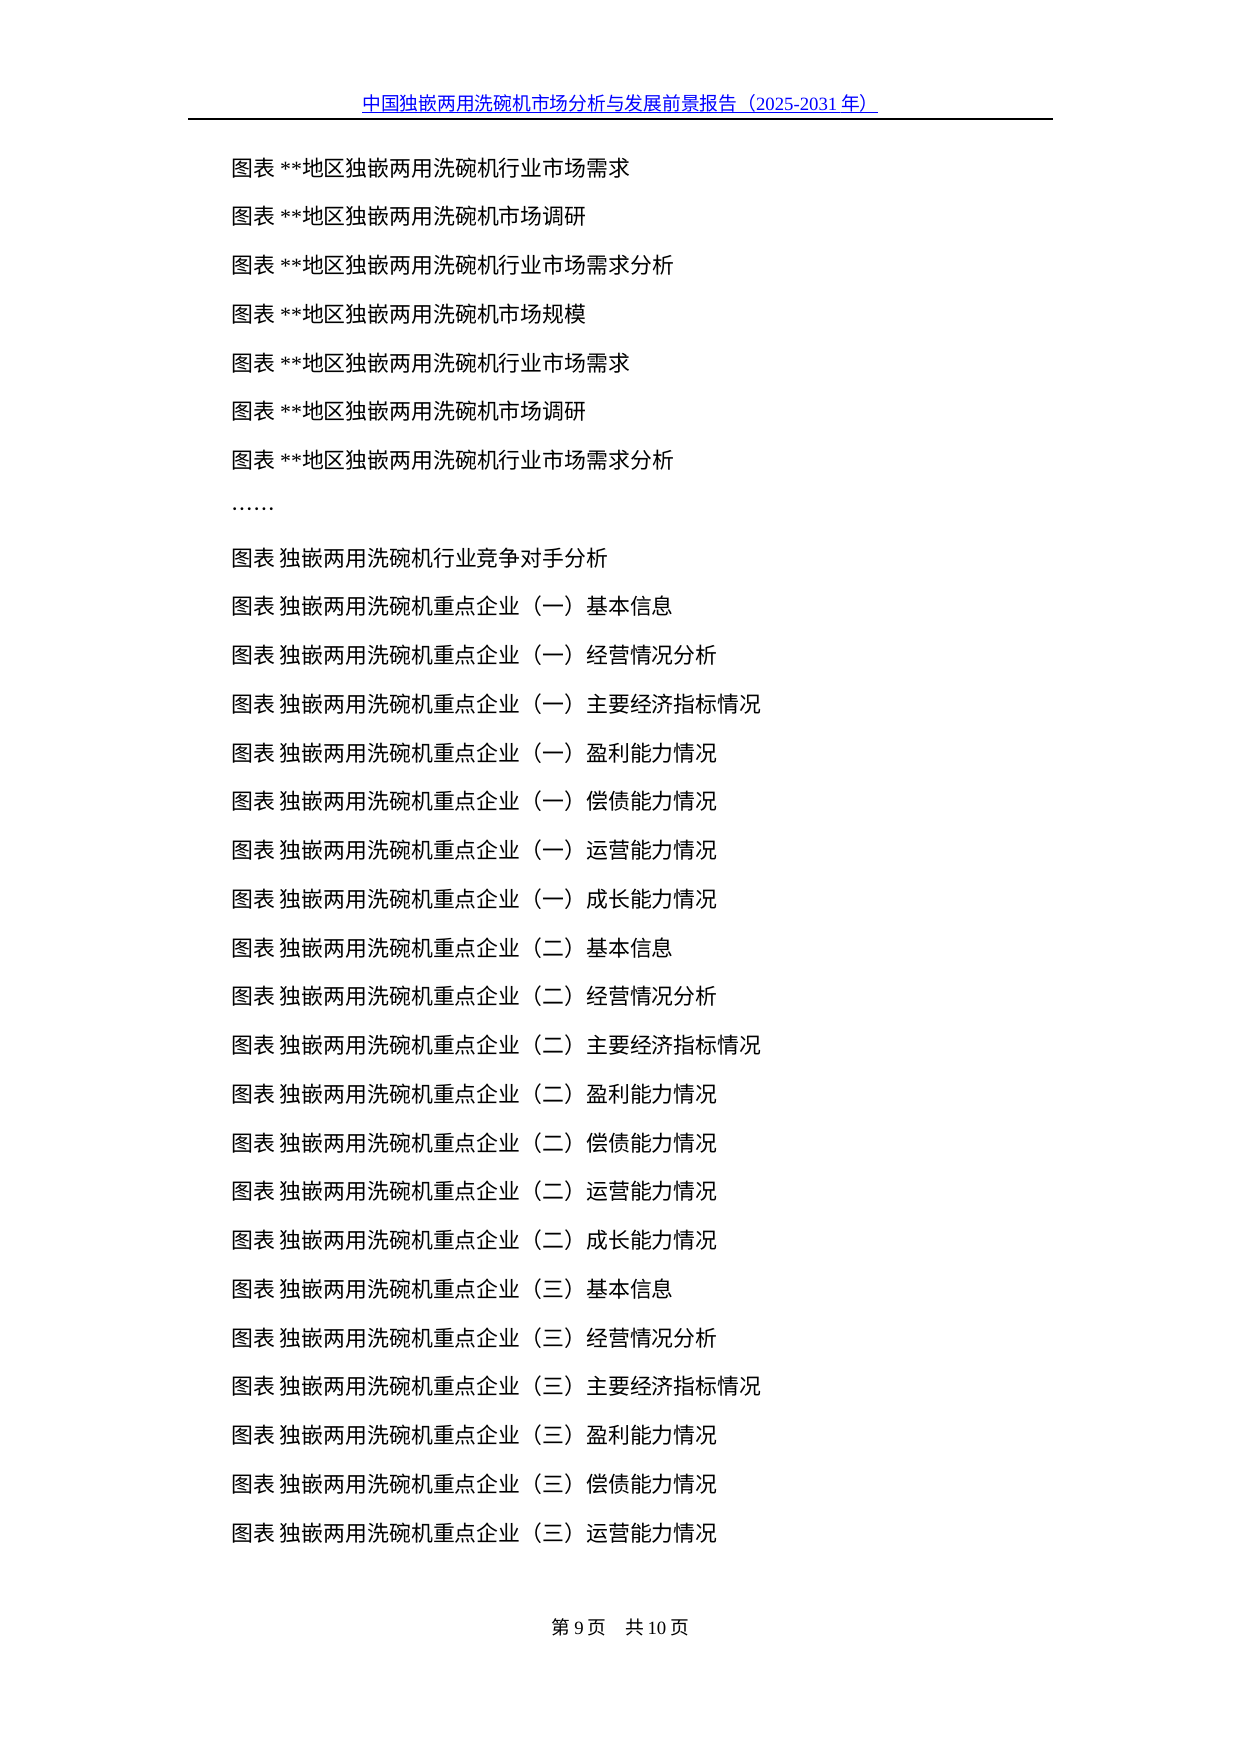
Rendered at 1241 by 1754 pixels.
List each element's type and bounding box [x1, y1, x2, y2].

text [187, 150, 1053, 1548]
